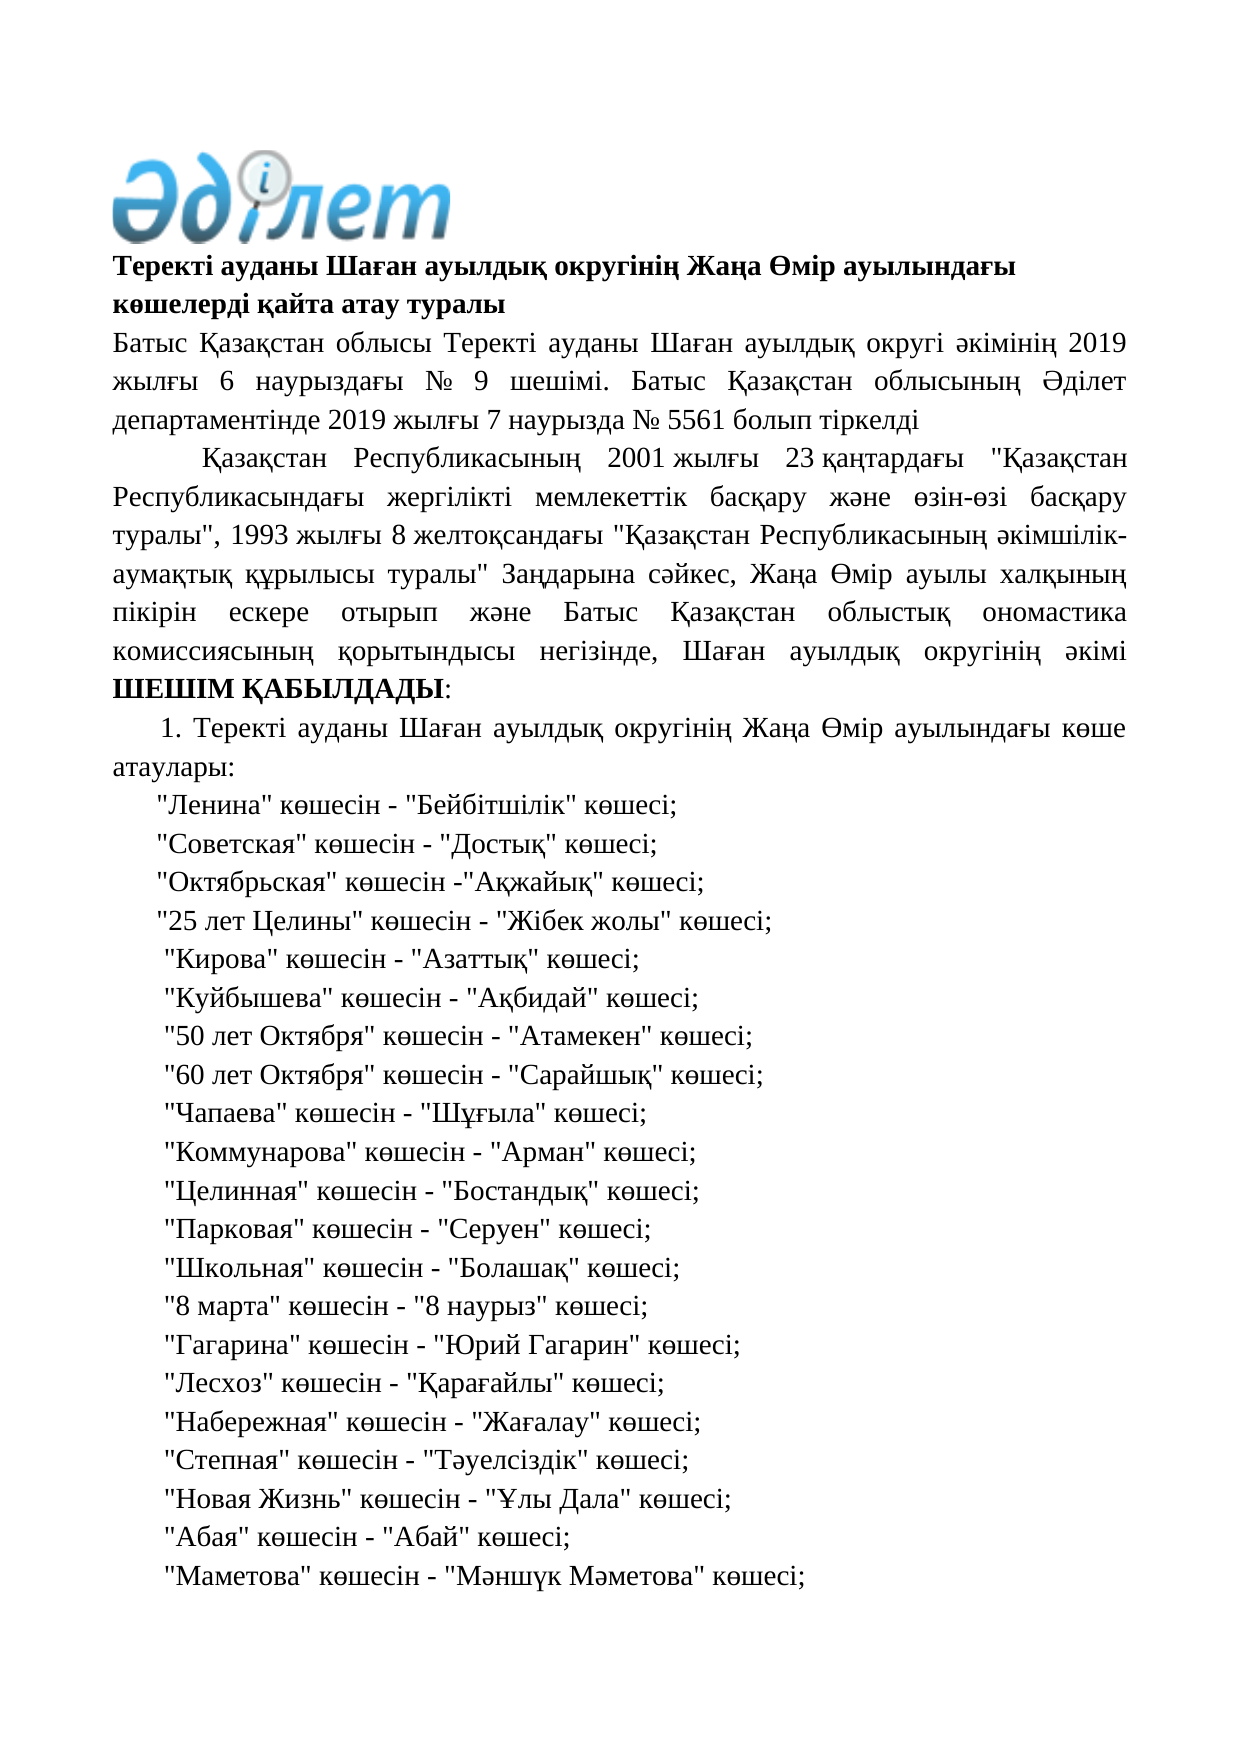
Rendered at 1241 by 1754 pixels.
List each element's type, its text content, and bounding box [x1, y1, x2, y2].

text "Гагарина" көшесін - "Юрий Гагарин" көшесі; [112, 1327, 1128, 1360]
text "Ленина" көшесін - "Бейбітшілік" көшесі; [112, 787, 1128, 821]
text "Набережная" көшесін - "Жағалау" көшесі; [112, 1404, 1128, 1437]
text "Советская" көшесін - "Достық" көшесі; [112, 826, 1128, 859]
text "50 лет Октября" көшесін - "Атамекен" көшесі; [112, 1018, 1128, 1052]
picture [112, 150, 451, 244]
text "Степная" көшесін - "Тәуелсіздік" көшесі; [112, 1442, 1128, 1476]
text Теректі ауданы Шаған ауылдық округінің Жаңа Өмір ауылындағы көшелерді қайта атау туралы [112, 248, 1128, 320]
text "Куйбышева" көшесін - "Ақбидай" көшесі; [112, 980, 1128, 1013]
text "Октябрьская" көшесін -"Ақжайық" көшесі; [112, 864, 1128, 898]
text "60 лет Октября" көшесін - "Сарайшық" көшесі; [112, 1057, 1128, 1091]
text Қазақстан Республикасының 2001 жылғы 23 қаңтардағы "Қазақстан Республикасындағы жергілікті мемлекеттік басқару және өзін-өзі басқару туралы", 1993 жылғы 8 желтоқсандағы "Қазақстан Республикасының әкiмшiлiк-аумақтық құрылысы туралы" Заңдарына сәйкес, Жаңа Өмір ауылы халқының пікірін ескере отырып және Батыс Қазақстан облыстық ономастика комиссиясының қорытындысы негізінде, Шаған ауылдық округінің әкімі ШЕШІМ ҚАБЫЛДАДЫ: [112, 440, 1128, 705]
text 1. Теректі ауданы Шаған ауылдық округінің Жаңа Өмір ауылындағы көше атаулары: [112, 710, 1128, 782]
text "Маметова" көшесін - "Мәншүк Мәметова" көшесі; [112, 1558, 1128, 1592]
text "Чапаева" көшесін - "Шұғыла" көшесі; [112, 1096, 1128, 1129]
text "Школьная" көшесін - "Болашақ" көшесі; [112, 1250, 1128, 1283]
text "Кирова" көшесін - "Азаттық" көшесі; [112, 941, 1128, 975]
text "Парковая" көшесін - "Серуен" көшесі; [112, 1211, 1128, 1245]
text "Лесхоз" көшесін - "Қарағайлы" көшесі; [112, 1365, 1128, 1399]
text Батыс Қазақстан облысы Теректі ауданы Шаған ауылдық округі әкімінің 2019 жылғы 6 наурыздағы № 9 шешімі. Батыс Қазақстан облысының Әділет департаментінде 2019 жылғы 7 наурызда № 5561 болып тіркелді [112, 325, 1128, 435]
text "Целинная" көшесін - "Бостандық" көшесі; [112, 1173, 1128, 1206]
text "8 марта" көшесін - "8 наурыз" көшесі; [112, 1288, 1128, 1322]
text "Новая Жизнь" көшесін - "Ұлы Дала" көшесі; [112, 1481, 1128, 1514]
text "Абая" көшесін - "Абай" көшесі; [112, 1519, 1128, 1553]
text "25 лет Целины" көшесін - "Жібек жолы" көшесі; [112, 903, 1128, 936]
text "Коммунарова" көшесін - "Арман" көшесі; [112, 1134, 1128, 1168]
